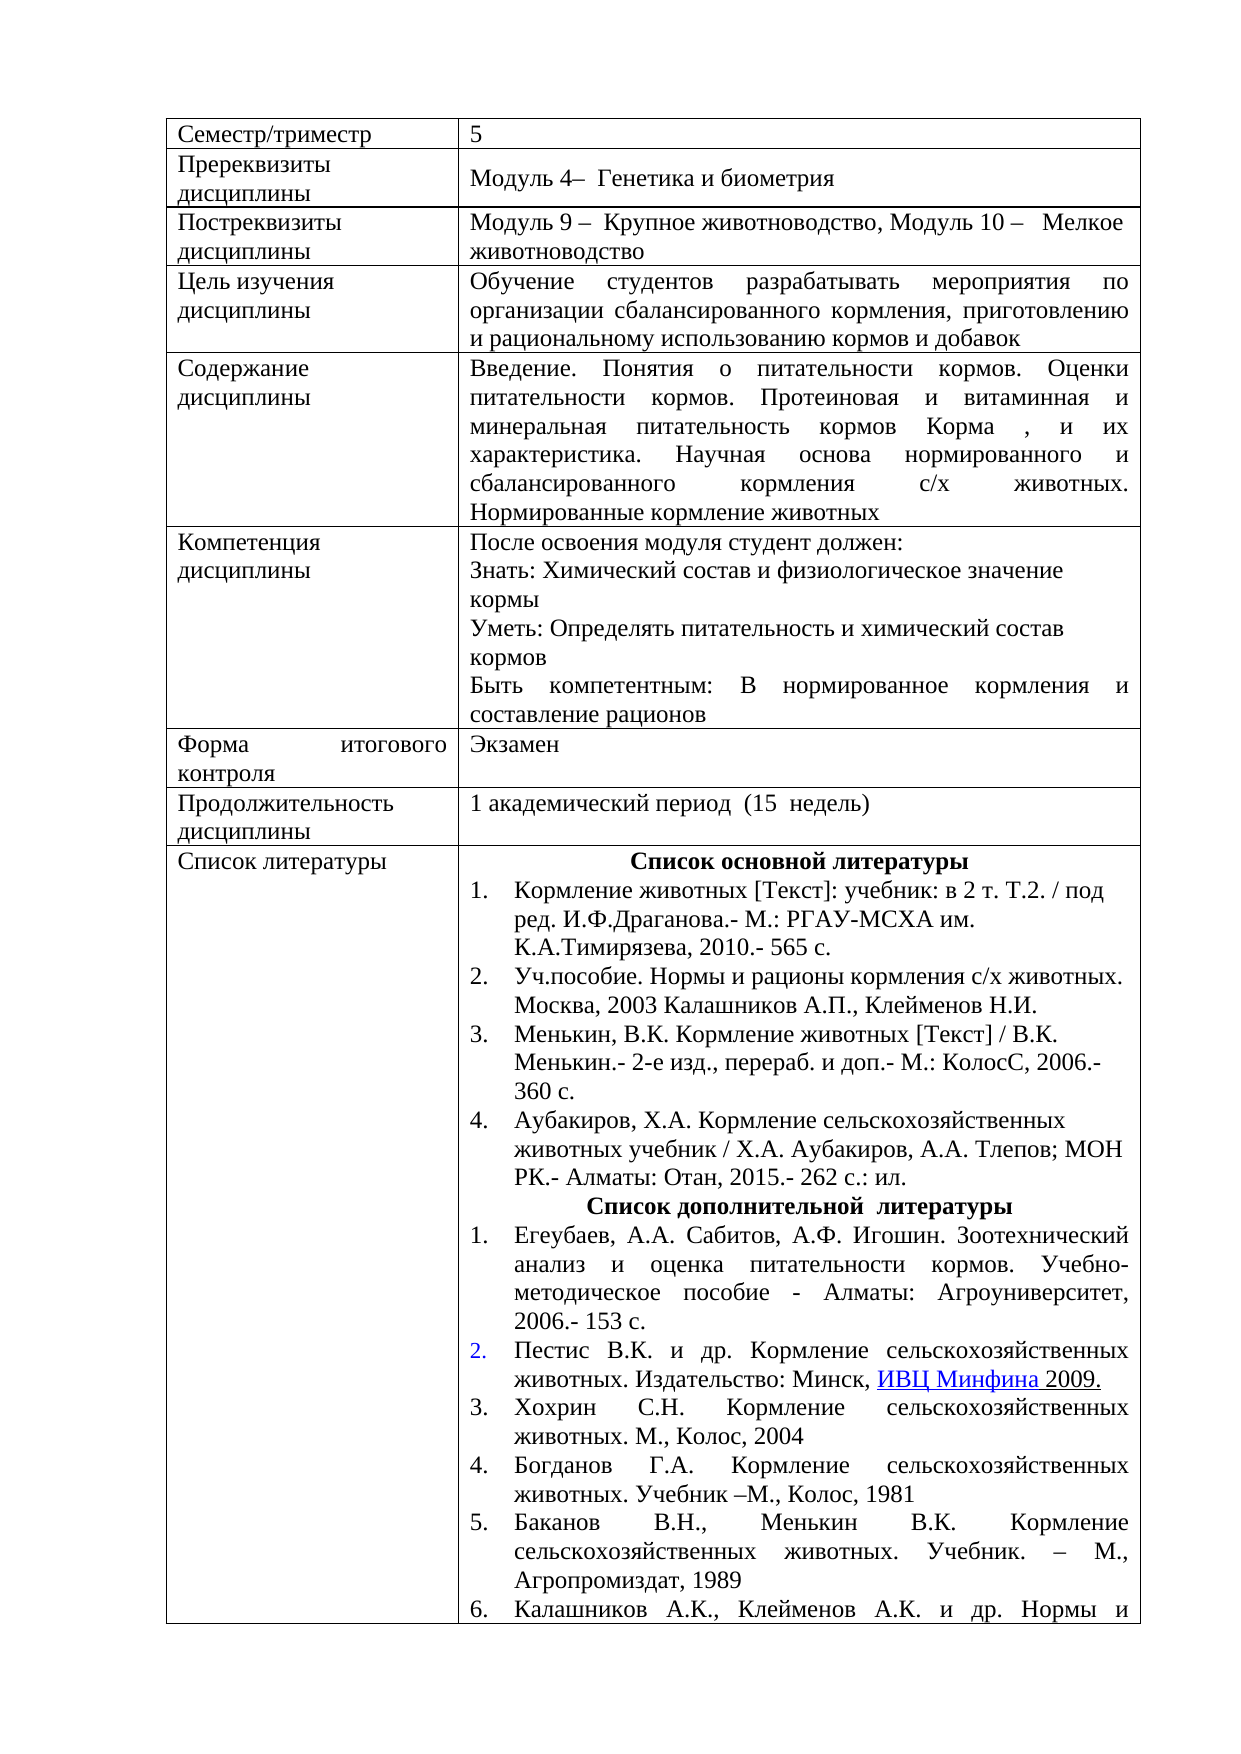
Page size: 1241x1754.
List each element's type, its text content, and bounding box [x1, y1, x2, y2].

table_cell После освоения модуля студент должен: Знать: Химический состав и физиологическое значение кормы Уметь: Определять питательность и химический состав кормов Быть компетентным: В нормированное кормления и составление рационов [459, 527, 1140, 728]
table_cell Продолжительность дисциплины [167, 788, 458, 845]
table_cell Обучение студентов разрабатывать мероприятия по организации сбалансированного кормления, приготовлению и рациональному использованию кормов и добавок [459, 266, 1140, 352]
table_cell Модуль 4– Генетика и биометрия [459, 149, 1140, 206]
table_cell Семестр/триместр [167, 119, 458, 148]
table_cell Пререквизиты дисциплины [167, 149, 458, 206]
table_cell Компетенция дисциплины [167, 527, 458, 728]
table_cell Форма итогового контроля [167, 729, 458, 787]
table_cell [459, 846, 1140, 1622]
table_cell Постреквизиты дисциплины [167, 208, 458, 265]
table_cell Цель изучения дисциплины [167, 266, 458, 352]
table_cell Список литературы [167, 846, 458, 1622]
table_cell Введение. Понятия о питательности кормов. Оценки питательности кормов. Протеиновая и витаминная и минеральная питательность кормов Корма , и их характеристика. Научная основа нормированного и сбалансированного кормления с/х животных. Нормированные кормление животных [459, 353, 1140, 526]
table_cell Экзамен [459, 729, 1140, 787]
table_cell 5 [459, 119, 1140, 148]
table_cell Модуль 9 – Крупное животноводство, Модуль 10 – Мелкое животноводство [459, 208, 1140, 265]
table_cell 1 академический период (15 недель) [459, 788, 1140, 845]
table_cell Содержание дисциплины [167, 353, 458, 526]
